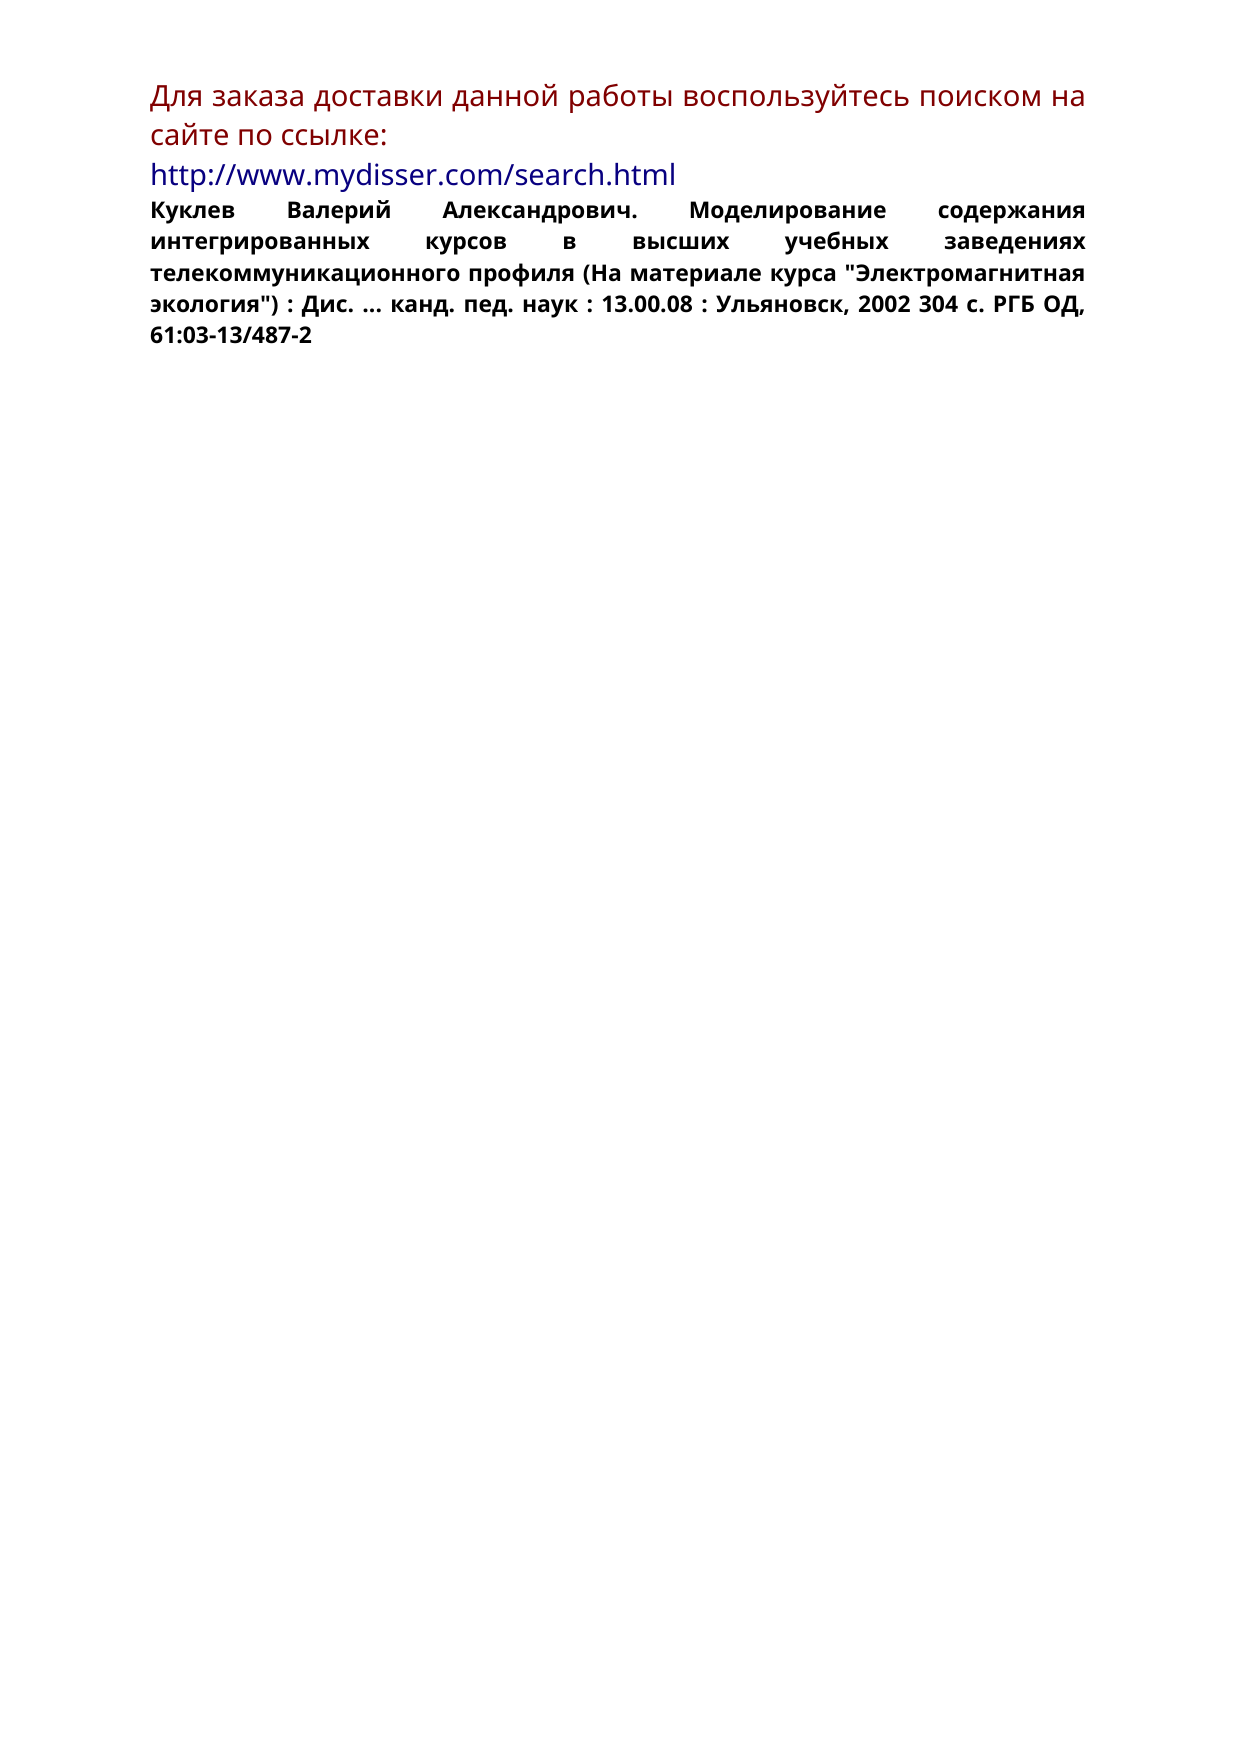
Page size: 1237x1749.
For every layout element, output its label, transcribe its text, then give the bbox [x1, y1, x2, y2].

text Куклев Валерий Александрович. Моделирование содержания интегрированных курсов в высших учебных заведениях телекоммуникационного профиля (На материале курса "Электромагнитная экология") : Дис. ... канд. пед. наук : 13.00.08 : Ульяновск, 2002 304 c. РГБ ОД, 61:03-13/487-2 [150, 194, 1086, 350]
